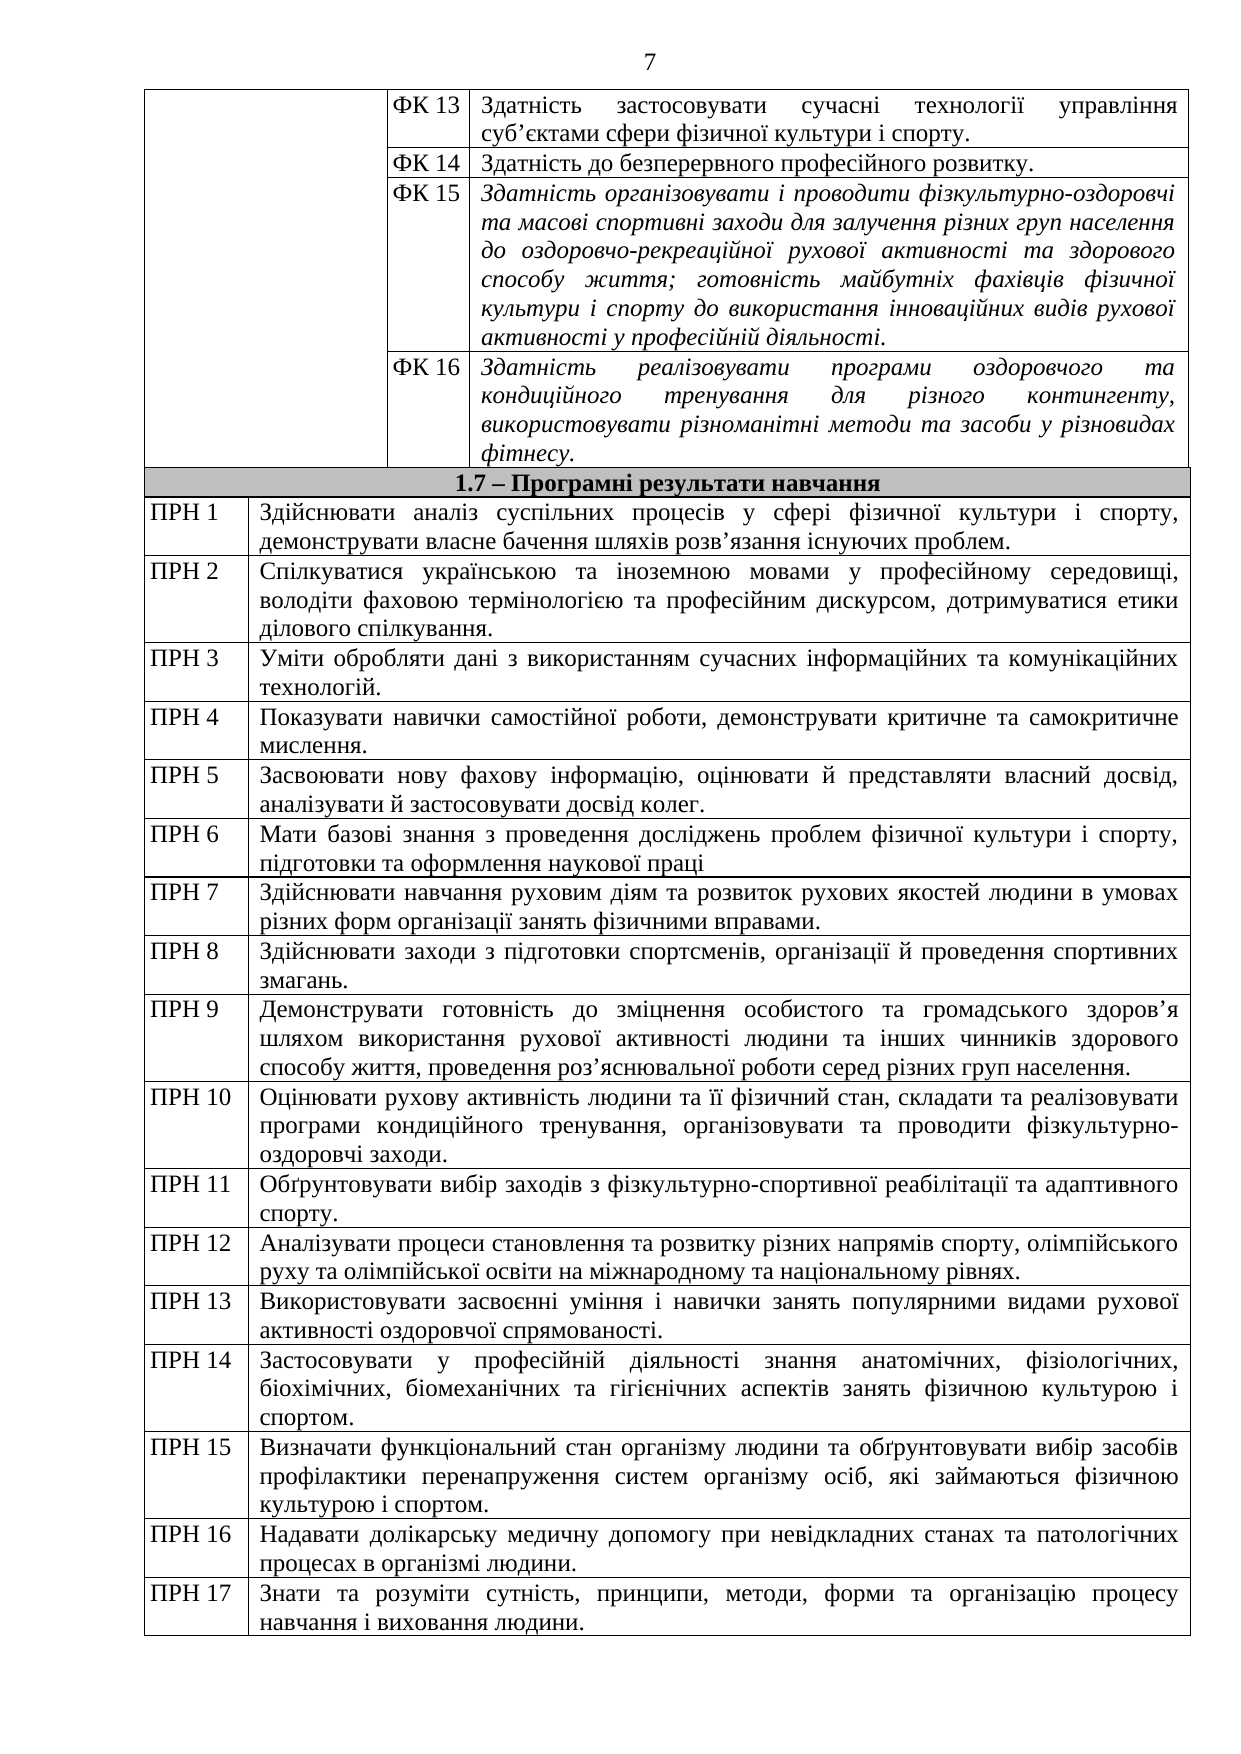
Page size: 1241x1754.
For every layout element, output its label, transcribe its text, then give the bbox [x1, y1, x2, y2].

table_cell Застосовувати у професійній діяльності знання анатомічних, фізіологічних, біохімічних, біомеханічних та гігієнічних аспектів занять фізичною культурою і спортом. [249, 1345, 1190, 1431]
table_cell Засвоювати нову фахову інформацію, оцінювати й представляти власний досвід, аналізувати й застосовувати досвід колег. [249, 760, 1190, 818]
table_cell ПРН 11 [145, 1169, 248, 1227]
table_cell Спілкуватися українською та іноземною мовами у професійному середовищі, володіти фаховою термінологією та професійним дискурсом, дотримуватися етики ділового спілкування. [249, 556, 1190, 642]
table_cell Здатність організовувати і проводити фізкультурно-оздоровчі та масові спортивні заходи для залучення різних груп населення до оздоровчо-рекреаційної рухової активності та здорового способу життя; готовність майбутніх фахівців фізичної культури і спорту до використання інноваційних видів рухової активності у професійній діяльності. [470, 178, 1188, 351]
table_cell ПРН 6 [145, 819, 248, 876]
table_cell ПРН 4 [145, 702, 248, 759]
table_cell ПРН 14 [145, 1345, 248, 1431]
table_cell Аналізувати процеси становлення та розвитку різних напрямів спорту, олімпійського руху та олімпійської освіти на міжнародному та національному рівнях. [249, 1228, 1190, 1285]
table_cell ПРН 17 [145, 1578, 248, 1635]
table_cell ПРН 1 [145, 498, 248, 555]
table_cell Здійснювати аналіз суспільних процесів у сфері фізичної культури і спорту, демонструвати власне бачення шляхів розв’язання існуючих проблем. [249, 498, 1190, 555]
table_cell Показувати навички самостійної роботи, демонструвати критичне та самокритичне мислення. [249, 702, 1190, 759]
table_cell ПРН 5 [145, 760, 248, 818]
table_cell ПРН 8 [145, 936, 248, 993]
table_cell ПРН 16 [145, 1519, 248, 1577]
table_cell ПРН 12 [145, 1228, 248, 1285]
table_cell ПРН 15 [145, 1432, 248, 1518]
table_cell Мати базові знання з проведення досліджень проблем фізичної культури і спорту, підготовки та оформлення наукової праці [249, 819, 1190, 876]
table_cell Обґрунтовувати вибір заходів з фізкультурно-спортивної реабілітації та адаптивного спорту. [249, 1169, 1190, 1227]
table_cell Оцінювати рухову активність людини та її фізичний стан, складати та реалізовувати програми кондиційного тренування, організовувати та проводити фізкультурно-оздоровчі заходи. [249, 1082, 1190, 1168]
table_cell Знати та розуміти сутність, принципи, методи, форми та організацію процесу навчання і виховання людини. [249, 1578, 1190, 1635]
table_cell ФК 16 [388, 352, 469, 467]
table_cell Надавати долікарську медичну допомогу при невідкладних станах та патологічних процесах в організмі людини. [249, 1519, 1190, 1577]
table_cell Уміти обробляти дані з використанням сучасних інформаційних та комунікаційних технологій. [249, 643, 1190, 701]
table_cell ПРН 2 [145, 556, 248, 642]
table_cell ФК 15 [388, 178, 469, 351]
table_cell ПРН 3 [145, 643, 248, 701]
table_cell Використовувати засвоєнні уміння і навички занять популярними видами рухової активності оздоровчої спрямованості. [249, 1286, 1190, 1344]
table_cell ПРН 7 [145, 878, 248, 935]
table_cell ПРН 9 [145, 995, 248, 1081]
table_cell Здатність до безперервного професійного розвитку. [470, 148, 1188, 177]
table_cell Здійснювати заходи з підготовки спортсменів, організації й проведення спортивних змагань. [249, 936, 1190, 993]
table_cell ФК 13 [388, 90, 469, 147]
table_cell Здатність реалізовувати програми оздоровчого та кондиційного тренування для різного контингенту, використовувати різноманітні методи та засоби у різновидах фітнесу. [470, 352, 1188, 467]
table_cell Визначати функціональний стан організму людини та обґрунтовувати вибір засобів профілактики перенапруження систем організму осіб, які займаються фізичною культурою і спортом. [249, 1432, 1190, 1518]
table_cell Здатність застосовувати сучасні технології управління суб’єктами сфери фізичної культури і спорту. [470, 90, 1188, 147]
table_cell ПРН 13 [145, 1286, 248, 1344]
table_cell Демонструвати готовність до зміцнення особистого та громадського здоров’я шляхом використання рухової активності людини та інших чинників здорового способу життя, проведення роз’яснювальної роботи серед різних груп населення. [249, 995, 1190, 1081]
table_cell Здійснювати навчання руховим діям та розвиток рухових якостей людини в умовах різних форм організації занять фізичними вправами. [249, 878, 1190, 935]
table_cell ПРН 10 [145, 1082, 248, 1168]
table_cell 1.7 – Програмні результати навчання [145, 468, 1190, 496]
